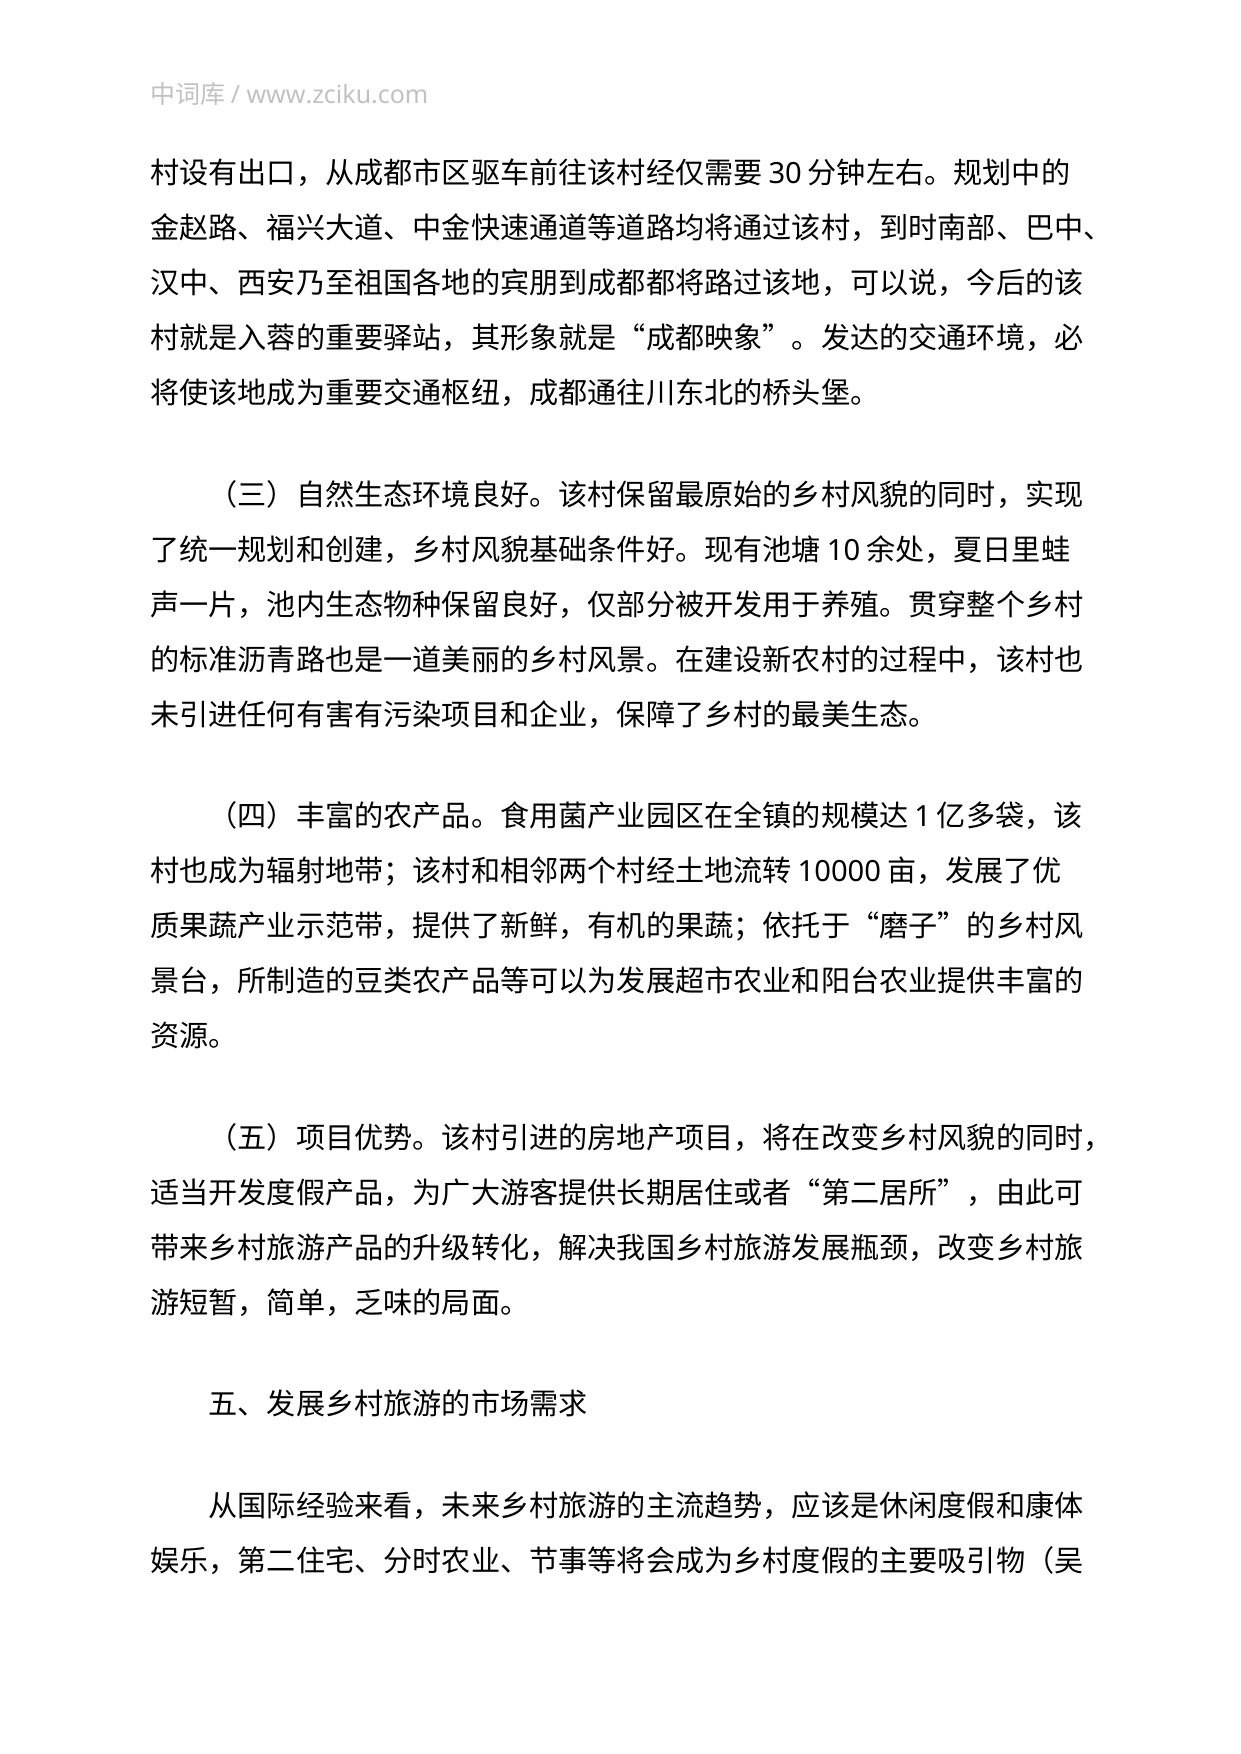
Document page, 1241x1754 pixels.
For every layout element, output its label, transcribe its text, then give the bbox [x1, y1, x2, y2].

text （五）项目优势。该村引进的房地产项目，将在改变乡村风貌的同时，适当开发度假产品，为广大游客提供长期居住或者“第二居所”，由此可带来乡村旅游产品的升级转化，解决我国乡村旅游发展瓶颈，改变乡村旅游短暂，简单，乏味的局面。 [150, 1114, 1090, 1321]
text 五、发展乡村旅游的市场需求 [150, 1381, 1090, 1423]
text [150, 1483, 1090, 1580]
text （三）自然生态环境良好。该村保留最原始的乡村风貌的同时，实现了统一规划和创建，乡村风貌基础条件好。现有池塘10余处，夏日里蛙声一片，池内生态物种保留良好，仅部分被开发用于养殖。贯穿整个乡村的标准沥青路也是一道美丽的乡村风景。在建设新农村的过程中，该村也未引进任何有害有污染项目和企业，保障了乡村的最美生态。 [150, 471, 1090, 733]
text （四）丰富的农产品。食用菌产业园区在全镇的规模达1亿多袋，该村也成为辐射地带；该村和相邻两个村经土地流转10000亩，发展了优质果蔬产业示范带，提供了新鲜，有机的果蔬；依托于“磨子”的乡村风景台，所制造的豆类农产品等可以为发展超市农业和阳台农业提供丰富的资源。 [150, 793, 1090, 1055]
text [150, 150, 1090, 412]
